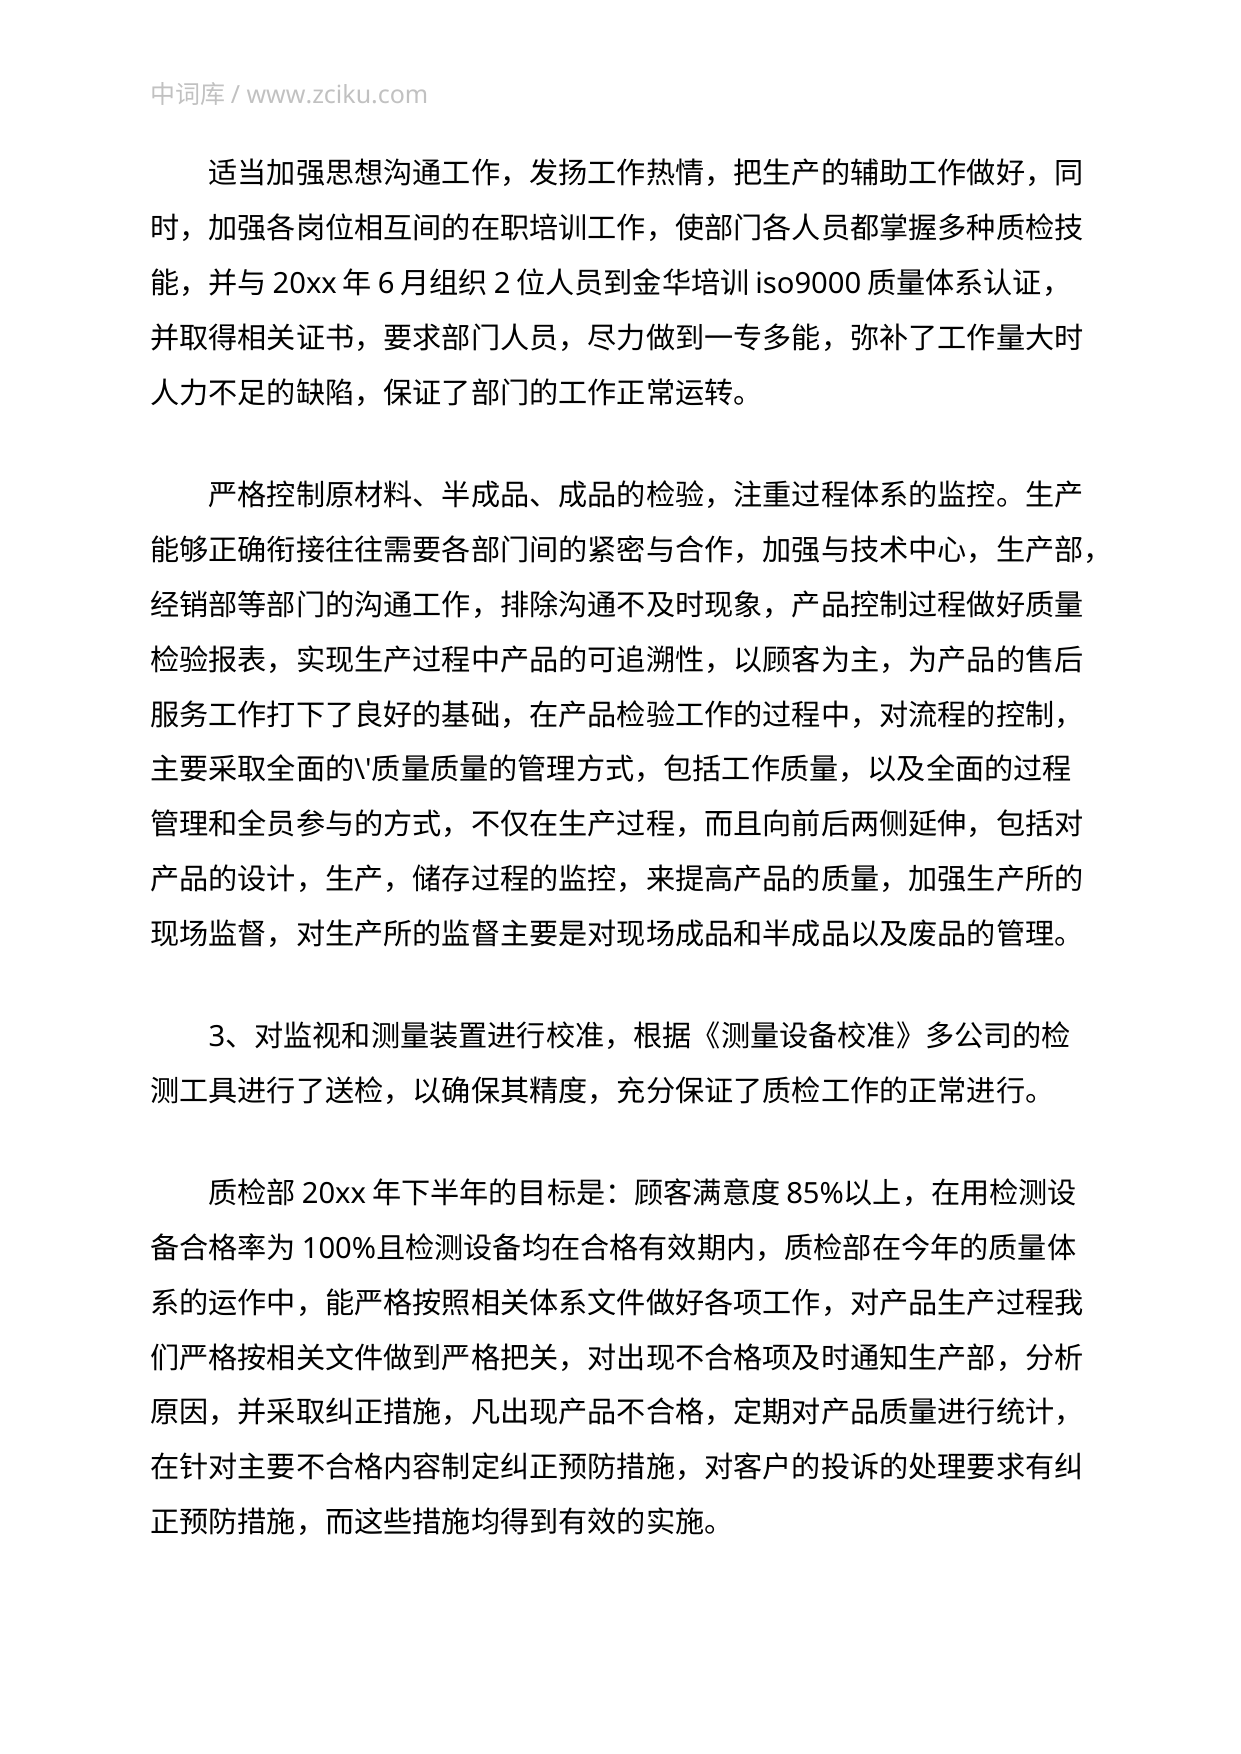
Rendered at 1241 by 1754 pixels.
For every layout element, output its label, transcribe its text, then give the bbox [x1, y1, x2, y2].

text 适当加强思想沟通工作，发扬工作热情，把生产的辅助工作做好，同时，加强各岗位相互间的在职培训工作，使部门各人员都掌握多种质检技能，并与20xx年6月组织2位人员到金华培训iso9000质量体系认证，并取得相关证书，要求部门人员，尽力做到一专多能，弥补了工作量大时人力不足的缺陷，保证了部门的工作正常运转。 [150, 150, 1090, 412]
text 严格控制原材料、半成品、成品的检验，注重过程体系的监控。生产能够正确衔接往往需要各部门间的紧密与合作，加强与技术中心，生产部，经销部等部门的沟通工作，排除沟通不及时现象，产品控制过程做好质量检验报表，实现生产过程中产品的可追溯性，以顾客为主，为产品的售后服务工作打下了良好的基础，在产品检验工作的过程中，对流程的控制，主要采取全面的\'质量质量的管理方式，包括工作质量，以及全面的过程管理和全员参与的方式，不仅在生产过程，而且向前后两侧延伸，包括对产品的设计，生产，储存过程的监控，来提高产品的质量，加强生产所的现场监督，对生产所的监督主要是对现场成品和半成品以及废品的管理。 [150, 471, 1090, 953]
text 质检部20xx年下半年的目标是：顾客满意度85%以上，在用检测设备合格率为100%且检测设备均在合格有效期内，质检部在今年的质量体系的运作中，能严格按照相关体系文件做好各项工作，对产品生产过程我们严格按相关文件做到严格把关，对出现不合格项及时通知生产部，分析原因，并采取纠正措施，凡出现产品不合格，定期对产品质量进行统计，在针对主要不合格内容制定纠正预防措施，对客户的投诉的处理要求有纠正预防措施，而这些措施均得到有效的实施。 [150, 1169, 1090, 1541]
text 3、对监视和测量装置进行校准，根据《测量设备校准》多公司的检测工具进行了送检，以确保其精度，充分保证了质检工作的正常进行。 [150, 1012, 1090, 1110]
